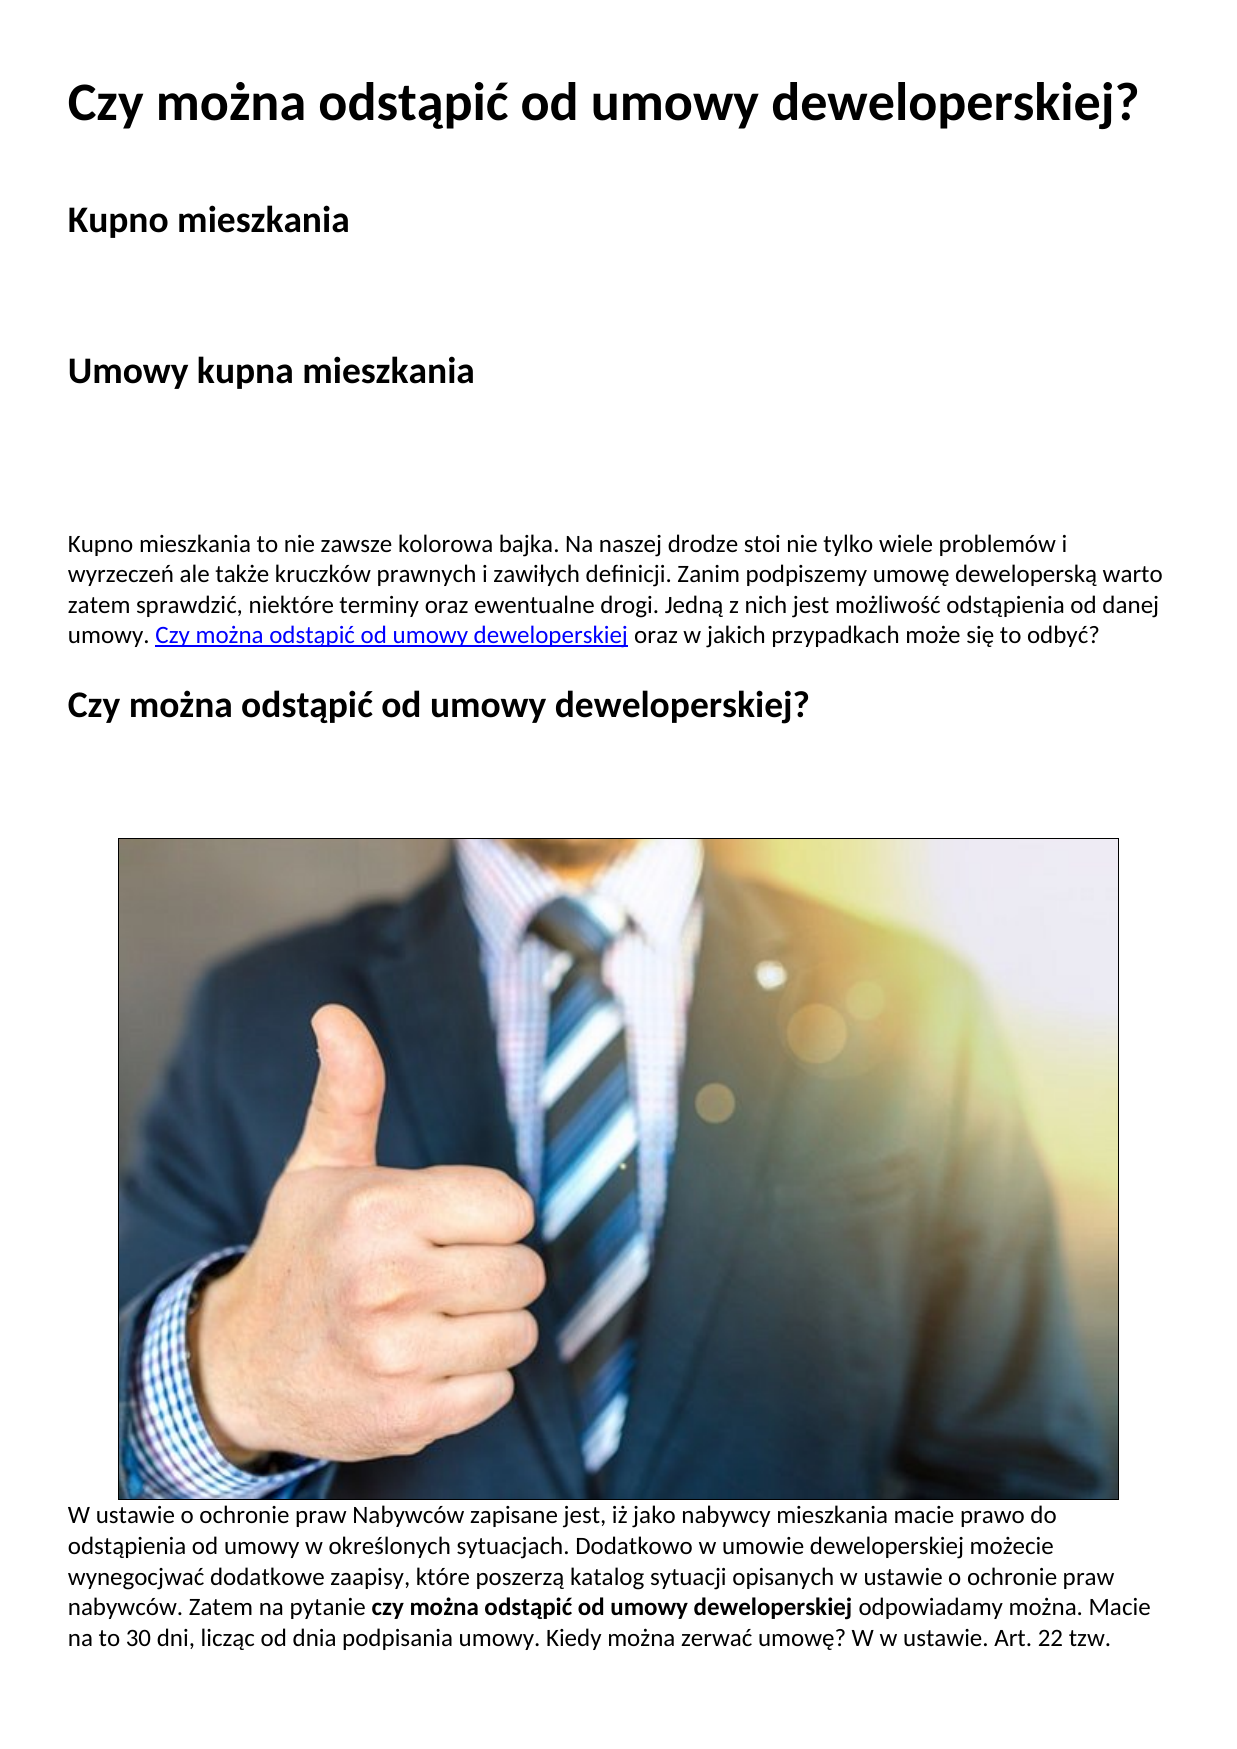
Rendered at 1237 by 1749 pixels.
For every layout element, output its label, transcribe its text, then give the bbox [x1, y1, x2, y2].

text Kupno mieszkania [68, 196, 1169, 242]
text Czy można odstąpić od umowy deweloperskiej? [68, 681, 1169, 727]
text Kupno mieszkania to nie zawsze kolorowa bajka. Na naszej drodze stoi nie tylko wiele problemów i wyrzeczeń ale także kruczków prawnych i zawiłych definicji. Zanim podpiszemy umowę deweloperską warto zatem sprawdzić, niektóre terminy oraz ewentualne drogi. Jedną z nich jest możliwość odstąpienia od danej umowy. Czy można odstąpić od umowy deweloperskiej oraz w jakich przypadkach może się to odbyć? [68, 528, 1169, 650]
picture [119, 839, 1118, 1499]
text Umowy kupna mieszkania [68, 347, 1169, 393]
text Czy można odstąpić od umowy deweloperskiej? [68, 68, 1169, 134]
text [68, 1500, 1169, 1652]
